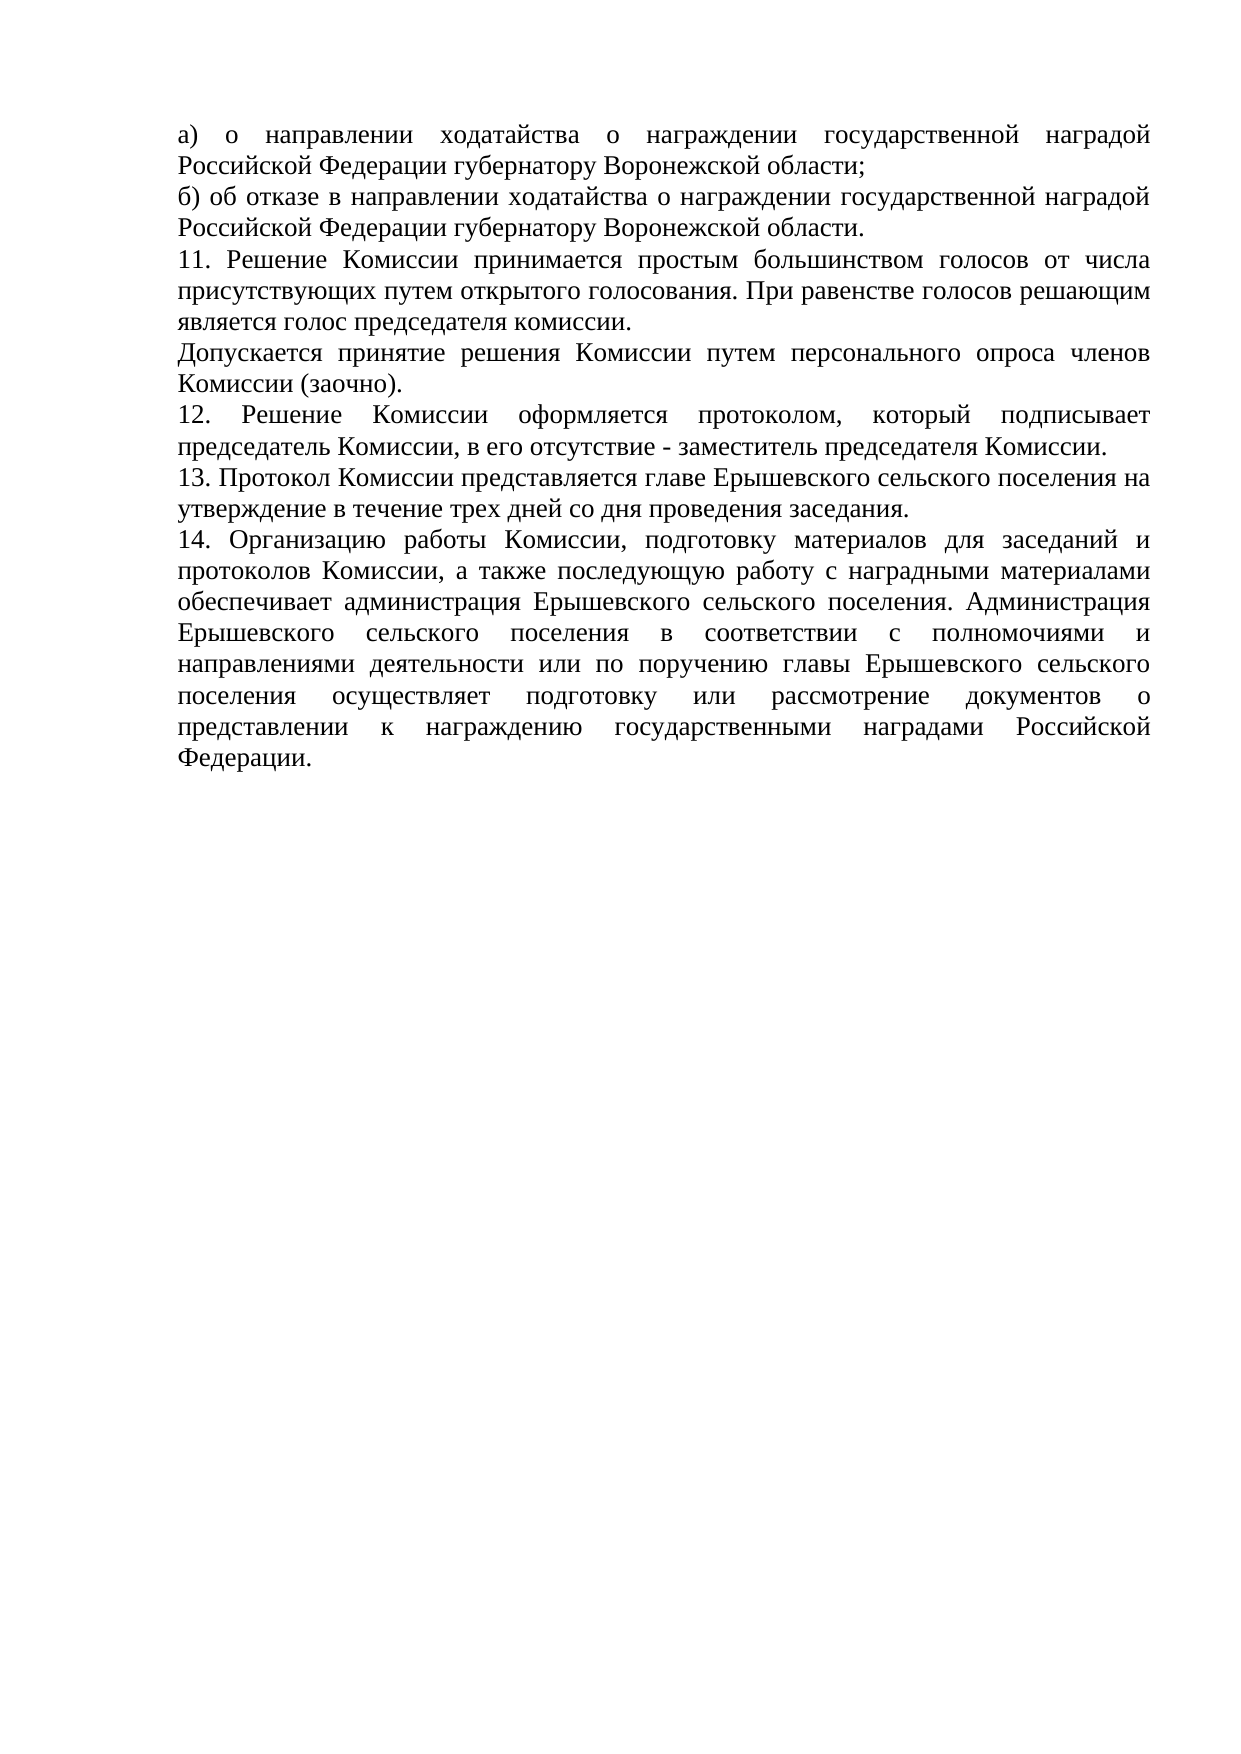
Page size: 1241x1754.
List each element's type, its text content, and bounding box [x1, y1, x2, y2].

text а) о направлении ходатайства о награждении государственной наградой Российской Федерации губернатору Воронежской области; [177, 118, 1152, 180]
text б) об отказе в направлении ходатайства о награждении государственной наградой Российской Федерации губернатору Воронежской области. [177, 180, 1152, 243]
text 12. Решение Комиссии оформляется протоколом, который подписывает председатель Комиссии, в его отсутствие - заместитель председателя Комиссии. [177, 398, 1152, 461]
text Допускается принятие решения Комиссии путем персонального опроса членов Комиссии (заочно). [177, 336, 1152, 398]
text 11. Решение Комиссии принимается простым большинством голосов от числа присутствующих путем открытого голосования. При равенстве голосов решающим является голос председателя комиссии. [177, 243, 1152, 336]
text 14. Организацию работы Комиссии, подготовку материалов для заседаний и протоколов Комиссии, а также последующую работу с наградными материалами обеспечивает администрация Ерышевского сельского поселения. Администрация Ерышевского сельского поселения в соответствии с полномочиями и направлениями деятельности или по поручению главы Ерышевского сельского поселения осуществляет подготовку или рассмотрение документов о представлении к награждению государственными наградами Российской Федерации. [177, 523, 1152, 772]
text 13. Протокол Комиссии представляется главе Ерышевского сельского поселения на утверждение в течение трех дней со дня проведения заседания. [177, 461, 1152, 523]
